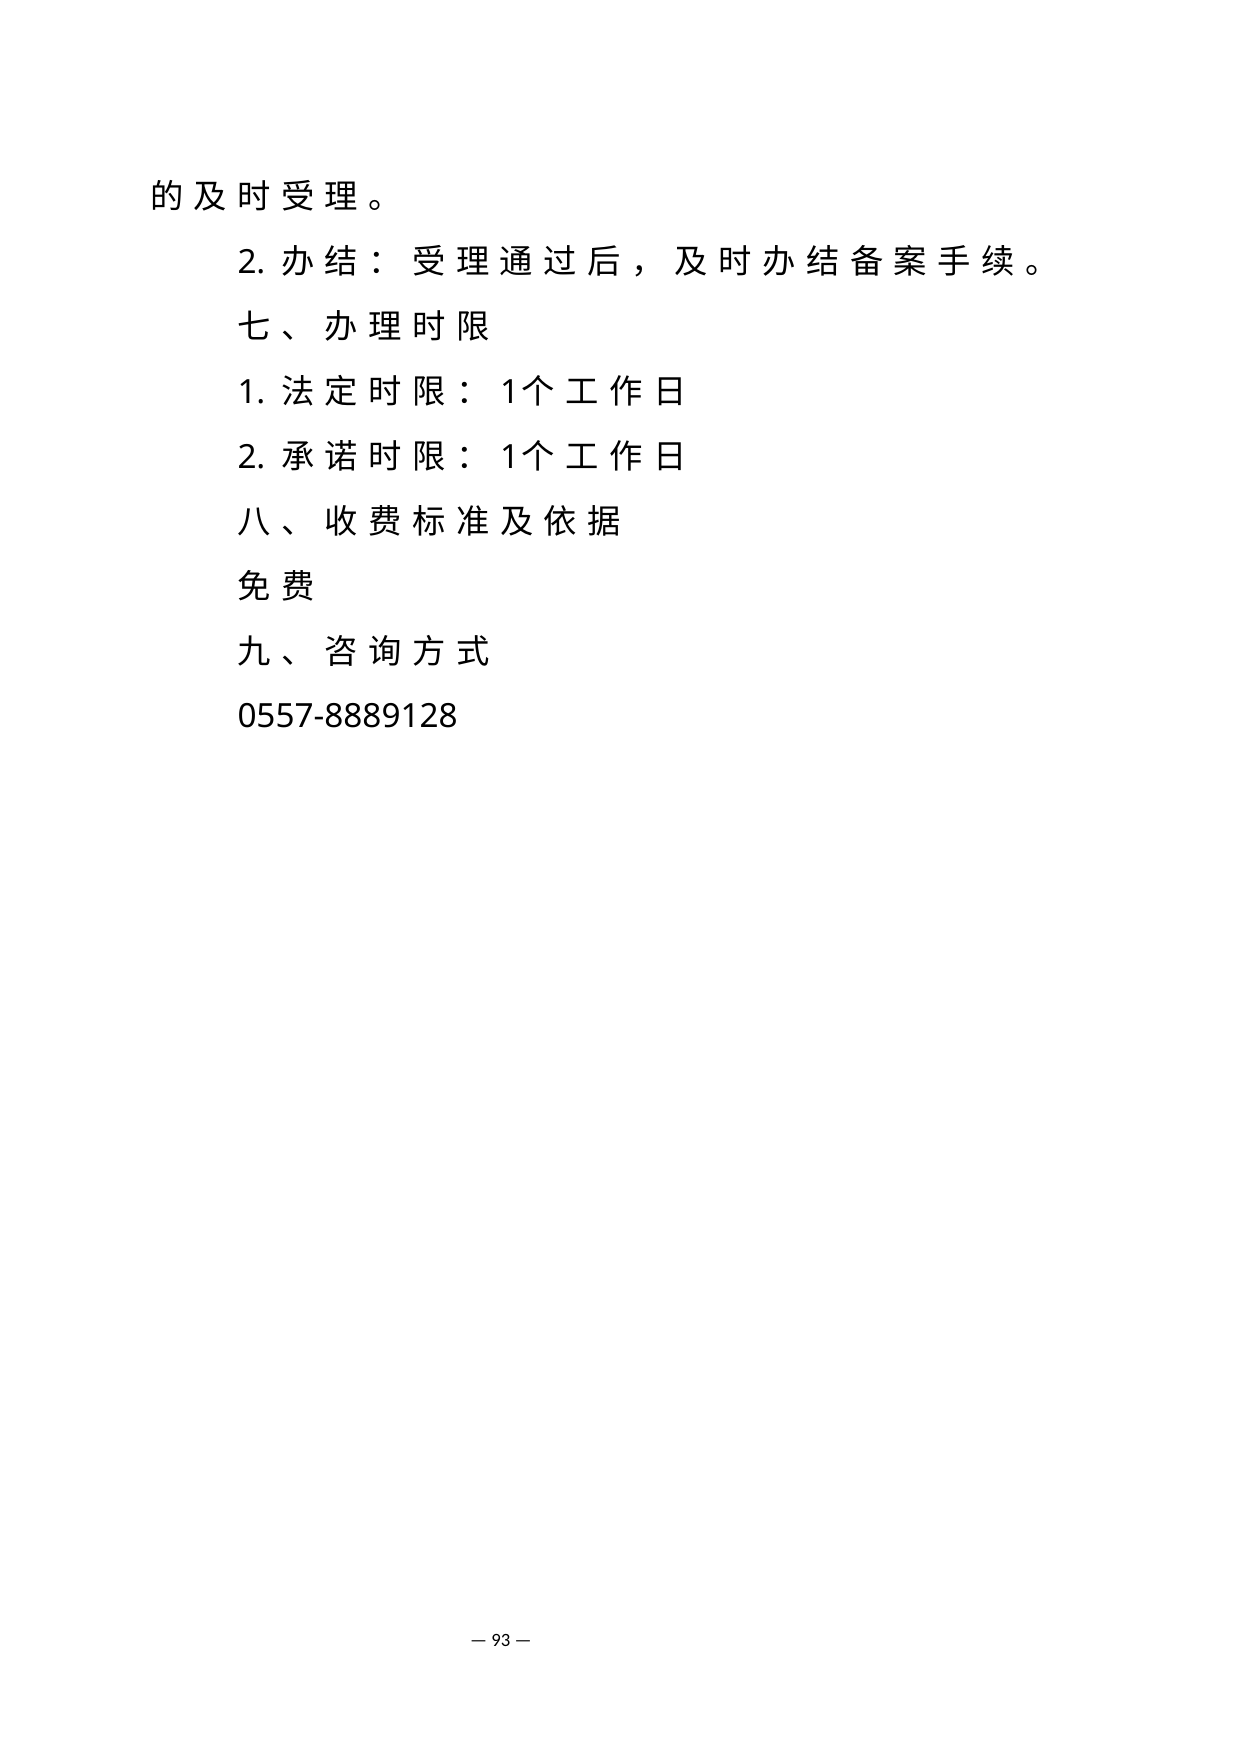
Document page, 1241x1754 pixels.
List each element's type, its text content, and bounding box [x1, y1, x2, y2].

text 八、收费标准及依据 [150, 487, 1090, 552]
text 七、办理时限 [150, 292, 1090, 357]
text 2.办结：受理通过后，及时办结备案手续。 [150, 227, 1090, 292]
text 免费 [150, 552, 1090, 617]
text 0557-8889128 [150, 682, 1090, 747]
text 九、咨询方式 [150, 617, 1090, 682]
text 2.承诺时限：1个工作日 [150, 422, 1090, 487]
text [150, 162, 1090, 227]
text 1.法定时限：1个工作日 [150, 357, 1090, 422]
